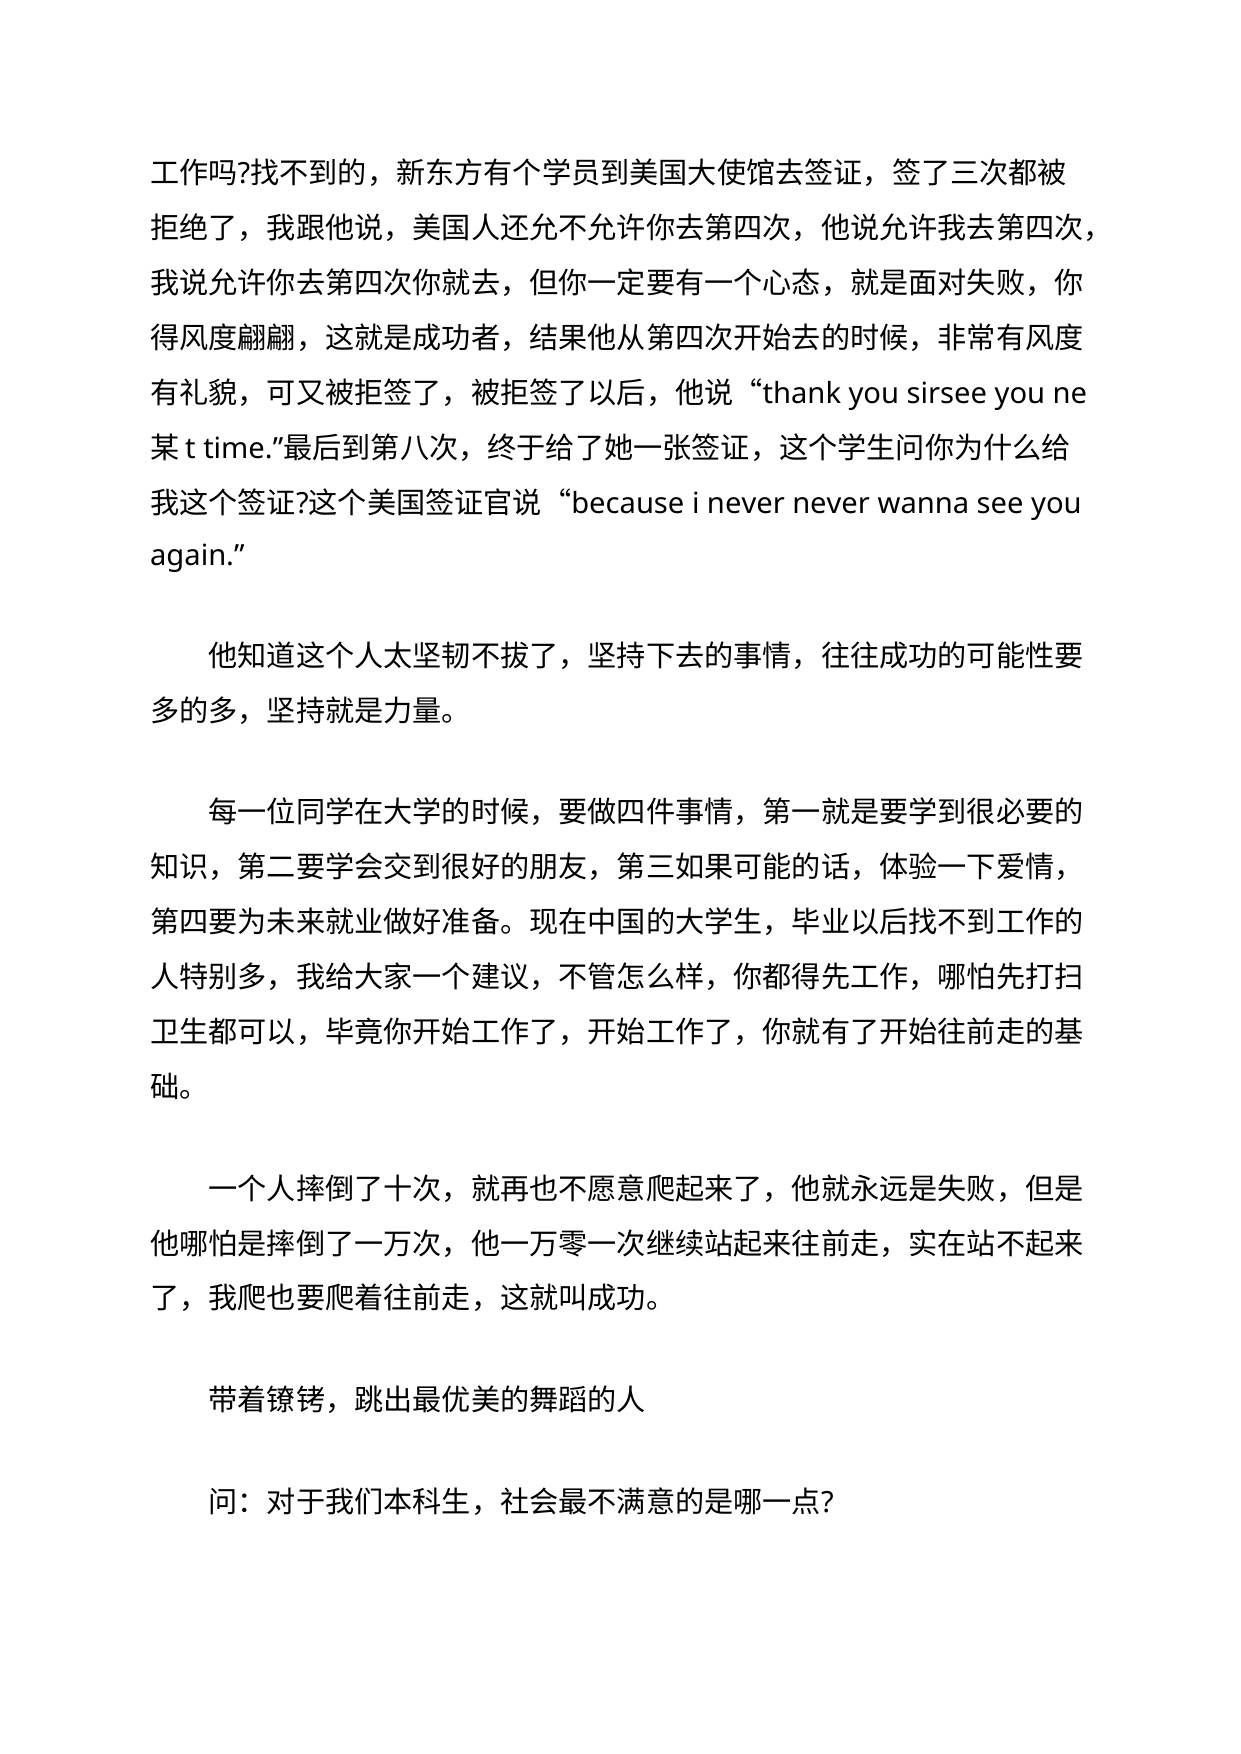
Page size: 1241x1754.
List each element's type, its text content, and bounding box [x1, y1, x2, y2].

text 带着镣铐，跳出最优美的舞蹈的人 [150, 1377, 1090, 1419]
text 一个人摔倒了十次，就再也不愿意爬起来了，他就永远是失败，但是他哪怕是摔倒了一万次，他一万零一次继续站起来往前走，实在站不起来了，我爬也要爬着往前走，这就叫成功。 [150, 1165, 1090, 1317]
text 每一位同学在大学的时候，要做四件事情，第一就是要学到很必要的知识，第二要学会交到很好的朋友，第三如果可能的话，体验一下爱情，第四要为未来就业做好准备。现在中国的大学生，毕业以后找不到工作的人特别多，我给大家一个建议，不管怎么样，你都得先工作，哪怕先打扫卫生都可以，毕竟你开始工作了，开始工作了，你就有了开始往前走的基础。 [150, 789, 1090, 1106]
text 他知道这个人太坚韧不拔了，坚持下去的事情，往往成功的可能性要多的多，坚持就是力量。 [150, 632, 1090, 729]
text 问：对于我们本科生，社会最不满意的是哪一点? [150, 1479, 1090, 1521]
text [150, 150, 1090, 574]
